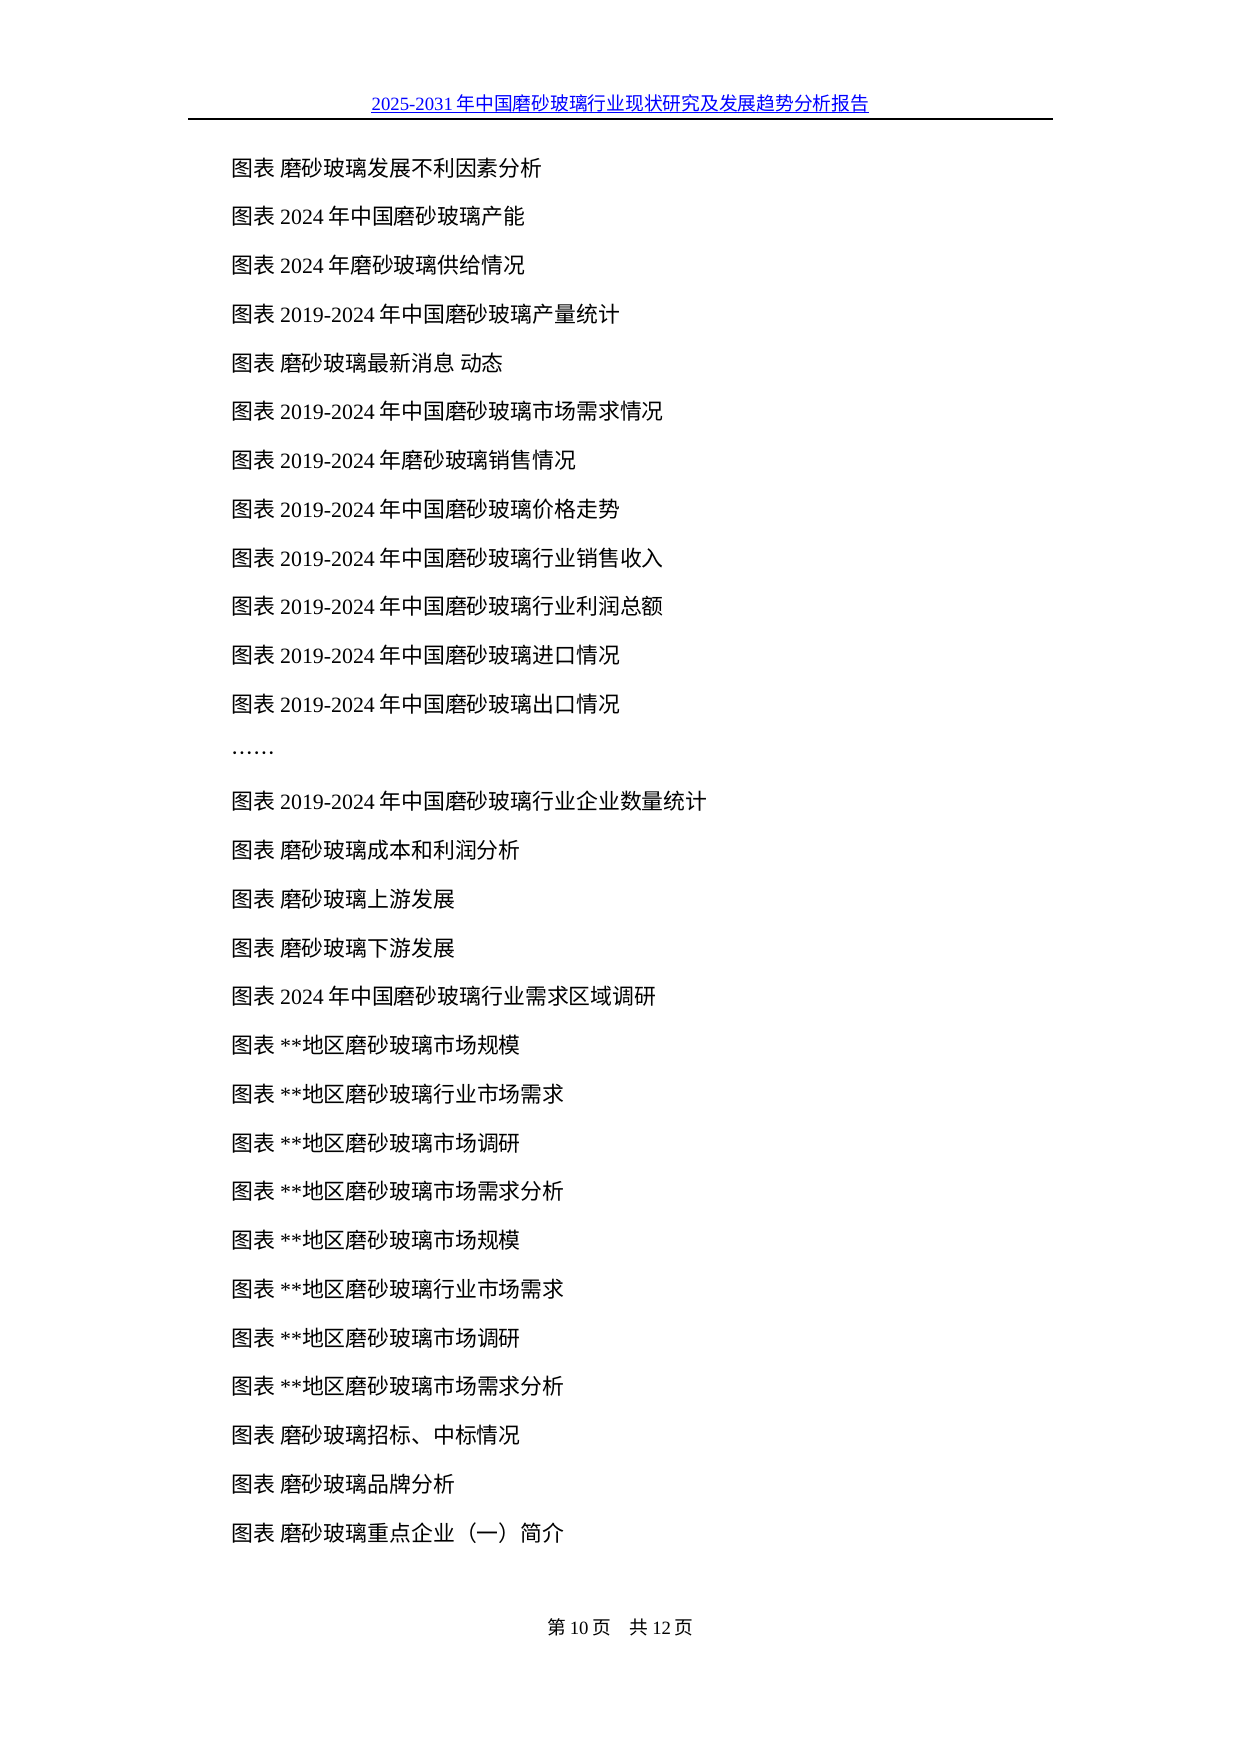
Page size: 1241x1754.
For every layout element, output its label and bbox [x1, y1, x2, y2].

text [187, 150, 1053, 1548]
